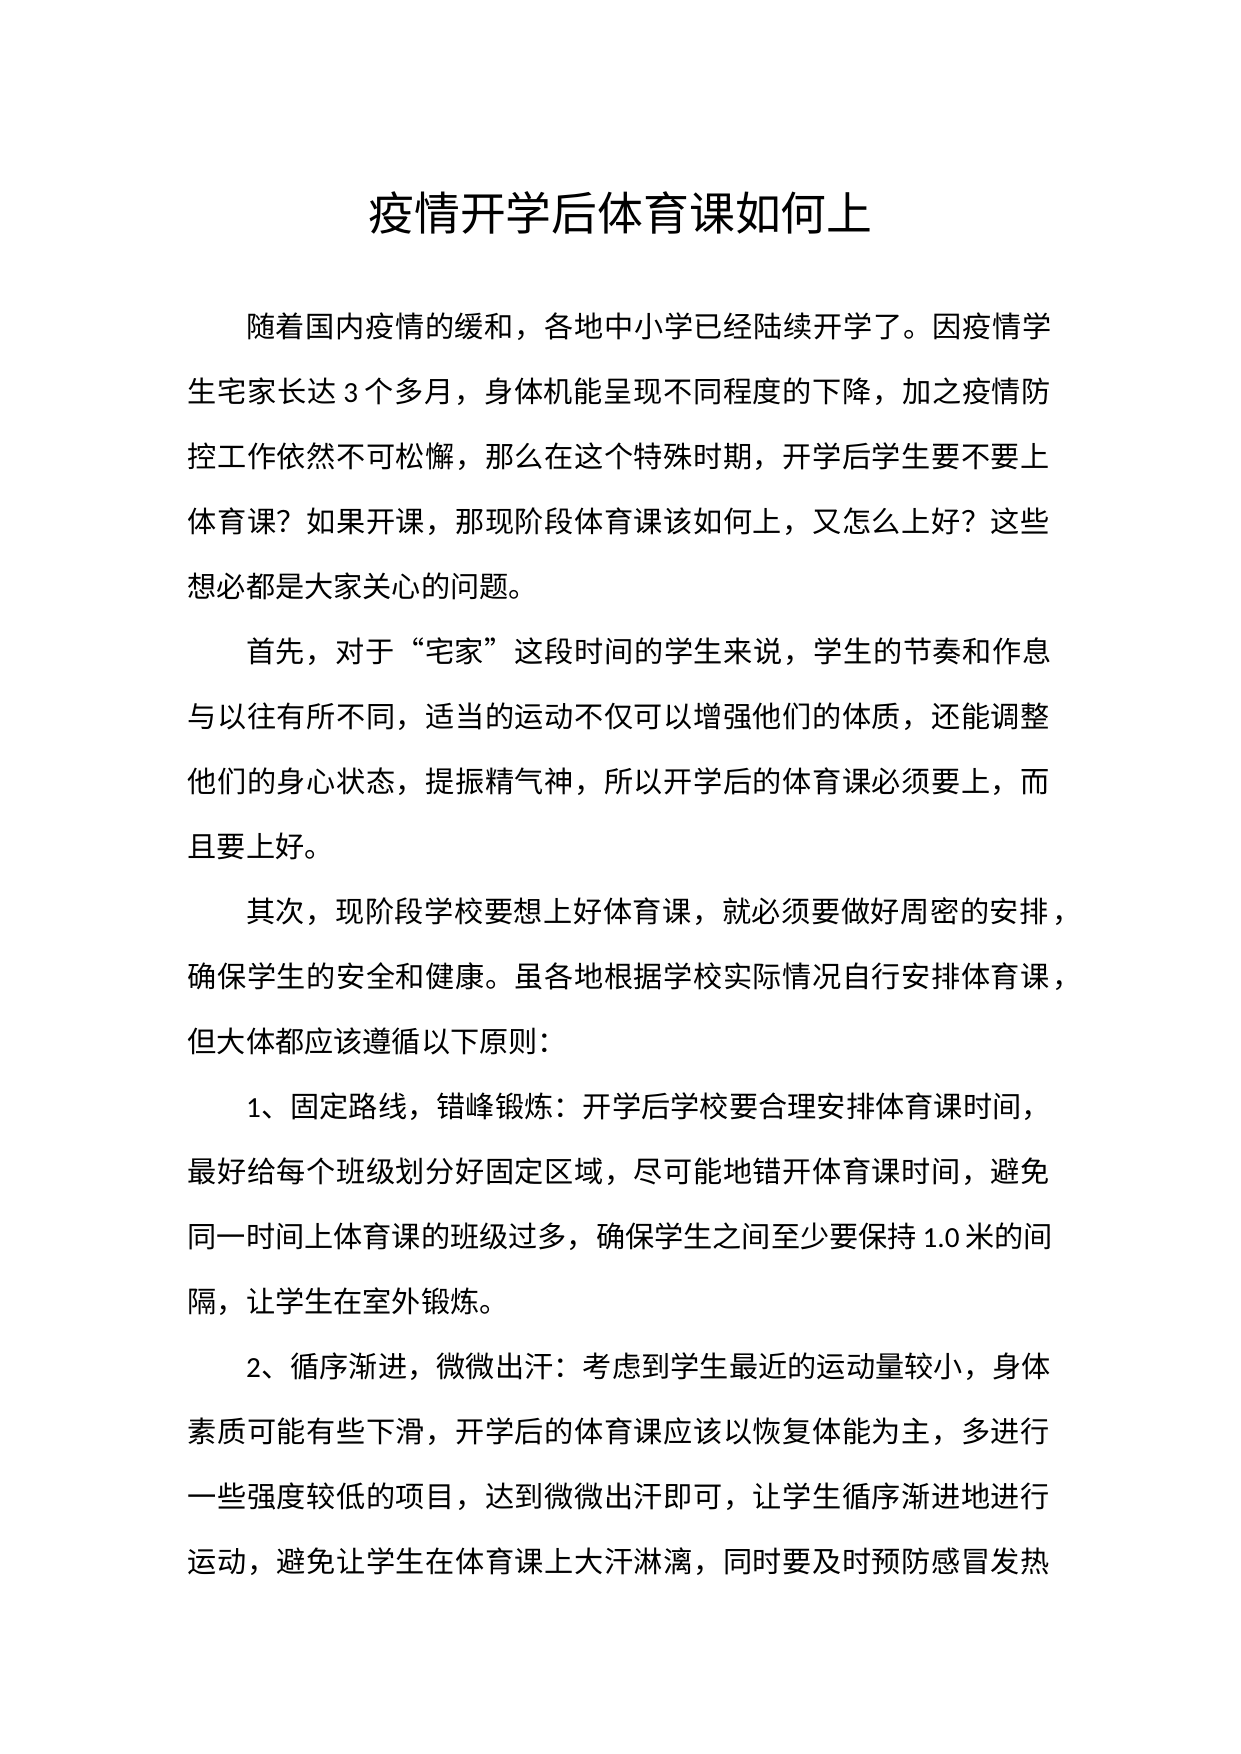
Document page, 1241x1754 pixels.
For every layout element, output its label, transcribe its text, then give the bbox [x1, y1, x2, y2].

text 随着国内疫情的缓和，各地中小学已经陆续开学了。因疫情学生宅家长达3个多月，身体机能呈现不同程度的下降，加之疫情防控工作依然不可松懈，那么在这个特殊时期，开学后学生要不要上体育课？如果开课，那现阶段体育课该如何上，又怎么上好？这些想必都是大家关心的问题。 [187, 292, 1053, 617]
text 首先，对于“宅家”这段时间的学生来说，学生的节奏和作息与以往有所不同，适当的运动不仅可以增强他们的体质，还能调整他们的身心状态，提振精气神，所以开学后的体育课必须要上，而且要上好。 [187, 617, 1053, 877]
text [187, 1332, 1053, 1592]
text 1、固定路线，错峰锻炼：开学后学校要合理安排体育课时间，最好给每个班级划分好固定区域，尽可能地错开体育课时间，避免同一时间上体育课的班级过多，确保学生之间至少要保持1.0米的间隔，让学生在室外锻炼。 [187, 1072, 1053, 1332]
text 疫情开学后体育课如何上 [187, 162, 1053, 259]
text 其次，现阶段学校要想上好体育课，就必须要做好周密的安排，确保学生的安全和健康。虽各地根据学校实际情况自行安排体育课，但大体都应该遵循以下原则： [187, 877, 1053, 1072]
